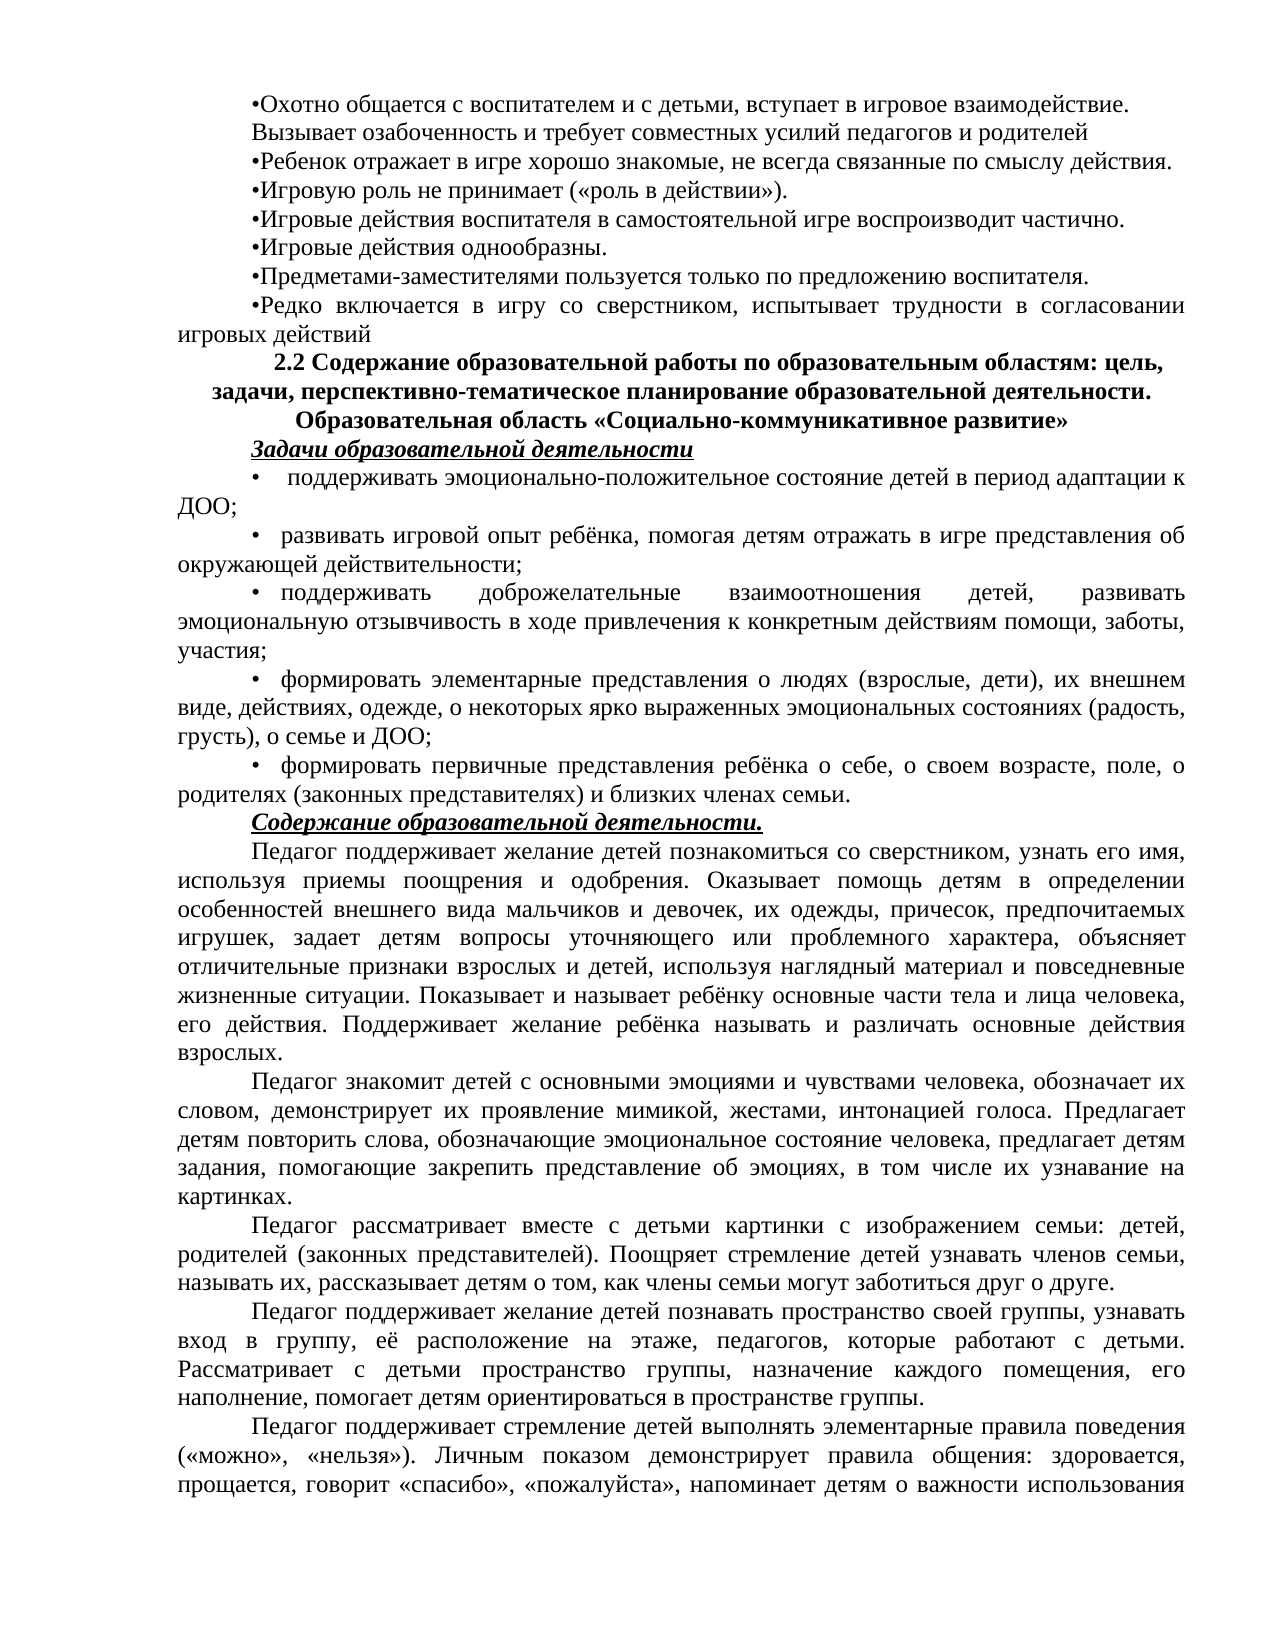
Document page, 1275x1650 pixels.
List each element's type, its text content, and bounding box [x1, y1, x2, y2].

text Образовательная область «Социально-коммуникативное развитие» [177, 405, 1186, 434]
text 2.2 Содержание образовательной работы по образовательным областям: цель, задачи, перспективно-тематическое планирование образовательной деятельности. [177, 347, 1186, 405]
text •Редко включается в игру со сверстником, испытывает трудности в согласовании игровых действий [177, 290, 1186, 347]
text Педагог поддерживает желание детей познакомиться со сверстником, узнать его имя, используя приемы поощрения и одобрения. Оказывает помощь детям в определении особенностей внешнего вида мальчиков и девочек, их одежды, причесок, предпочитаемых игрушек, задает детям вопросы уточняющего или проблемного характера, объясняет отличительные признаки взрослых и детей, используя наглядный материал и повседневные жизненные ситуации. Показывает и называет ребёнку основные части тела и лица человека, его действия. Поддерживает желание ребёнка называть и различать основные действия взрослых. [177, 836, 1186, 1066]
list поддерживать эмоционально-положительное состояние детей в период адаптации к ДОО; [177, 462, 1186, 520]
list формировать первичные представления ребёнка о себе, о своем возрасте, поле, о родителях (законных представителях) и близких членах семьи. [177, 750, 1186, 807]
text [177, 1411, 1186, 1497]
text •Предметами-заместителями пользуется только по предложению воспитателя. [177, 261, 1186, 290]
text Педагог рассматривает вместе с детьми картинки с изображением семьи: детей, родителей (законных представителей). Поощряет стремление детей узнавать членов семьи, называть их, рассказывает детям о том, как члены семьи могут заботиться друг о друге. [177, 1210, 1186, 1296]
text •Игровые действия воспитателя в самостоятельной игре воспроизводит частично. [177, 204, 1186, 232]
text •Ребенок отражает в игре хорошо знакомые, не всегда связанные по смыслу действия. [177, 146, 1186, 175]
list поддерживать доброжелательные взаимоотношения детей, развивать эмоциональную отзывчивость в ходе привлечения к конкретным действиям помощи, заботы, участия; [177, 577, 1186, 664]
text •Игровые действия однообразны. [177, 232, 1186, 261]
list формировать элементарные представления о людях (взрослые, дети), их внешнем виде, действиях, одежде, о некоторых ярко выраженных эмоциональных состояниях (радость, грусть), о семье и ДОО; [177, 664, 1186, 750]
text •Охотно общается с воспитателем и с детьми, вступает в игровое взаимодействие. [177, 89, 1186, 117]
list развивать игровой опыт ребёнка, помогая детям отражать в игре представления об окружающей действительности; [177, 520, 1186, 577]
text Педагог поддерживает желание детей познавать пространство своей группы, узнавать вход в группу, её расположение на этаже, педагогов, которые работают с детьми. Рассматривает с детьми пространство группы, назначение каждого помещения, его наполнение, помогает детям ориентироваться в пространстве группы. [177, 1296, 1186, 1411]
text Педагог знакомит детей с основными эмоциями и чувствами человека, обозначает их словом, демонстрирует их проявление мимикой, жестами, интонацией голоса. Предлагает детям повторить слова, обозначающие эмоциональное состояние человека, предлагает детям задания, помогающие закрепить представление об эмоциях, в том числе их узнавание на картинках. [177, 1066, 1186, 1210]
text Содержание образовательной деятельности. [177, 807, 1186, 836]
text •Игровую роль не принимает («роль в действии»). [177, 175, 1186, 204]
text Вызывает озабоченность и требует совместных усилий педагогов и родителей [177, 117, 1186, 146]
text Задачи образовательной деятельности [177, 434, 1186, 462]
